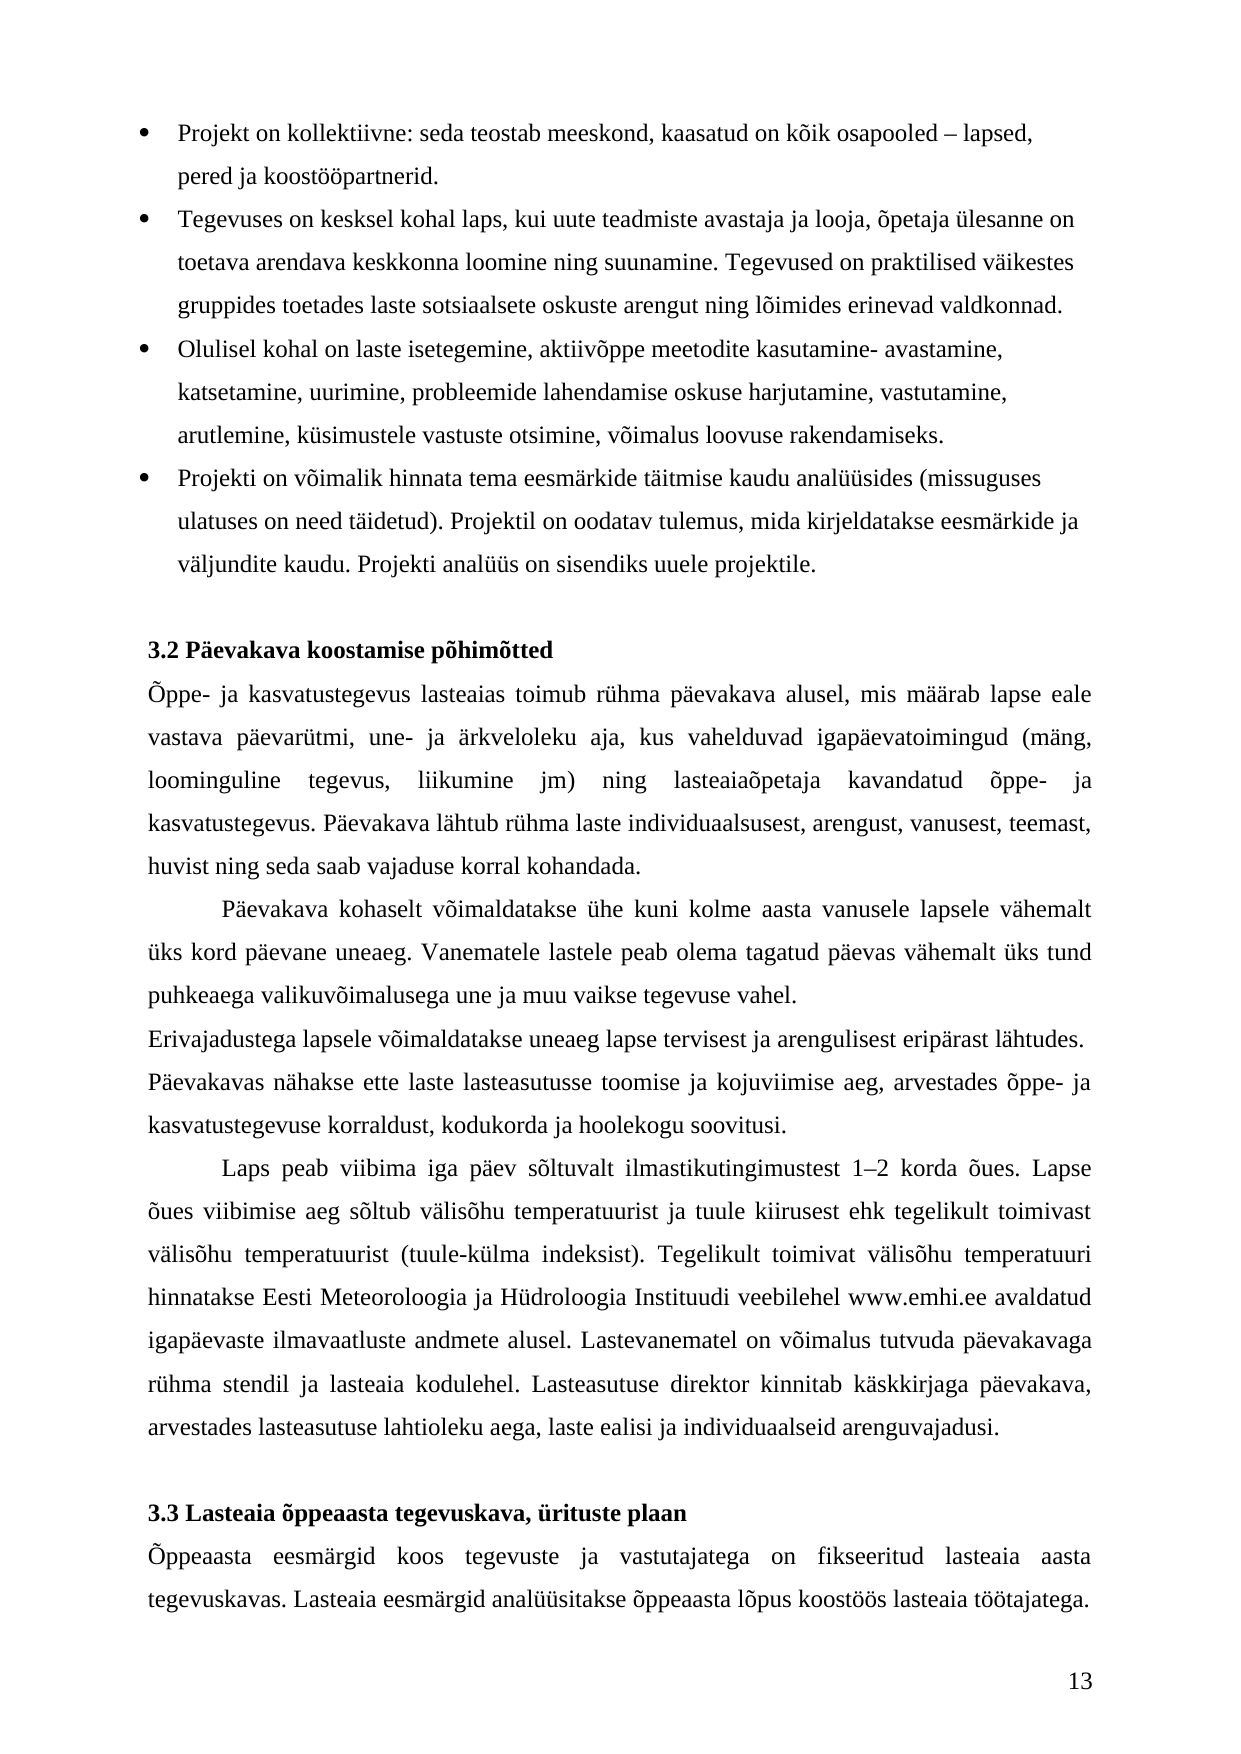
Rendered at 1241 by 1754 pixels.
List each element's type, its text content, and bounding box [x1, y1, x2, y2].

text 3.3 Lasteaia õppeaasta tegevuskava, ürituste plaan [148, 1498, 1092, 1527]
list Olulisel kohal on laste isetegemine, aktiivõppe meetodite kasutamine- avastamine, katsetamine, uurimine, probleemide lahendamise oskuse harjutamine, vastutamine, arutlemine, küsimustele vastuste otsimine, võimalus loovuse rakendamiseks. [140, 334, 1092, 449]
text Erivajadustega lapsele võimaldatakse uneaeg lapse tervisest ja arengulisest eripärast lähtudes. [148, 1024, 1092, 1052]
list Tegevuses on kesksel kohal laps, kui uute teadmiste avastaja ja looja, õpetaja ülesanne on toetava arendava keskkonna loomine ning suunamine. Tegevused on praktilised väikestes gruppides toetades laste sotsiaalsete oskuste arengut ning lõimides erinevad valdkonnad. [140, 204, 1092, 319]
text Päevakava kohaselt võimaldatakse ühe kuni kolme aasta vanusele lapsele vähemalt üks kord päevane uneaeg. Vanematele lastele peab olema tagatud päevas vähemalt üks tund puhkeaega valikuvõimalusega une ja muu vaikse tegevuse vahel. [148, 894, 1092, 1009]
text Õppe- ja kasvatustegevus lasteaias toimub rühma päevakava alusel, mis määrab lapse eale vastava päevarütmi, une- ja ärkveloleku aja, kus vahelduvad igapäevatoimingud (mäng, loominguline tegevus, liikumine jm) ning lasteaiaõpetaja kavandatud õppe- ja kasvatustegevus. Päevakava lähtub rühma laste individuaalsusest, arengust, vanusest, teemast, huvist ning seda saab vajaduse korral kohandada. [148, 679, 1092, 880]
text Päevakavas nähakse ette laste lasteasutusse toomise ja kojuviimise aeg, arvestades õppe- ja kasvatustegevuse korraldust, kodukorda ja hoolekogu soovitusi. [148, 1067, 1092, 1139]
text 3.2 Päevakava koostamise põhimõtted [148, 636, 1092, 664]
list Projekti on võimalik hinnata tema eesmärkide täitmise kaudu analüüsides (missuguses ulatuses on need täidetud). Projektil on oodatav tulemus, mida kirjeldatakse eesmärkide ja väljundite kaudu. Projekti analüüs on sisendiks uuele projektile. [140, 463, 1092, 578]
list Projekt on kollektiivne: seda teostab meeskond, kaasatud on kõik osapooled – lapsed, pered ja koostööpartnerid. [140, 118, 1092, 190]
text Laps peab viibima iga päev sõltuvalt ilmastikutingimustest 1–2 korda õues. Lapse õues viibimise aeg sõltub välisõhu temperatuurist ja tuule kiirusest ehk tegelikult toimivast välisõhu temperatuurist (tuule-külma indeksist). Tegelikult toimivat välisõhu temperatuuri hinnatakse Eesti Meteoroloogia ja Hüdroloogia Instituudi veebilehel www.emhi.ee avaldatud igapäevaste ilmavaatluste andmete alusel. Lastevanematel on võimalus tutvuda päevakavaga rühma stendil ja lasteaia kodulehel. Lasteasutuse direktor kinnitab käskkirjaga päevakava, arvestades lasteasutuse lahtioleku aega, laste ealisi ja individuaalseid arenguvajadusi. [148, 1153, 1092, 1441]
text Õppeaasta eesmärgid koos tegevuste ja vastutajatega on fikseeritud lasteaia aasta tegevuskavas. Lasteaia eesmärgid analüüsitakse õppeaasta lõpus koostöös lasteaia töötajatega. [148, 1541, 1092, 1613]
